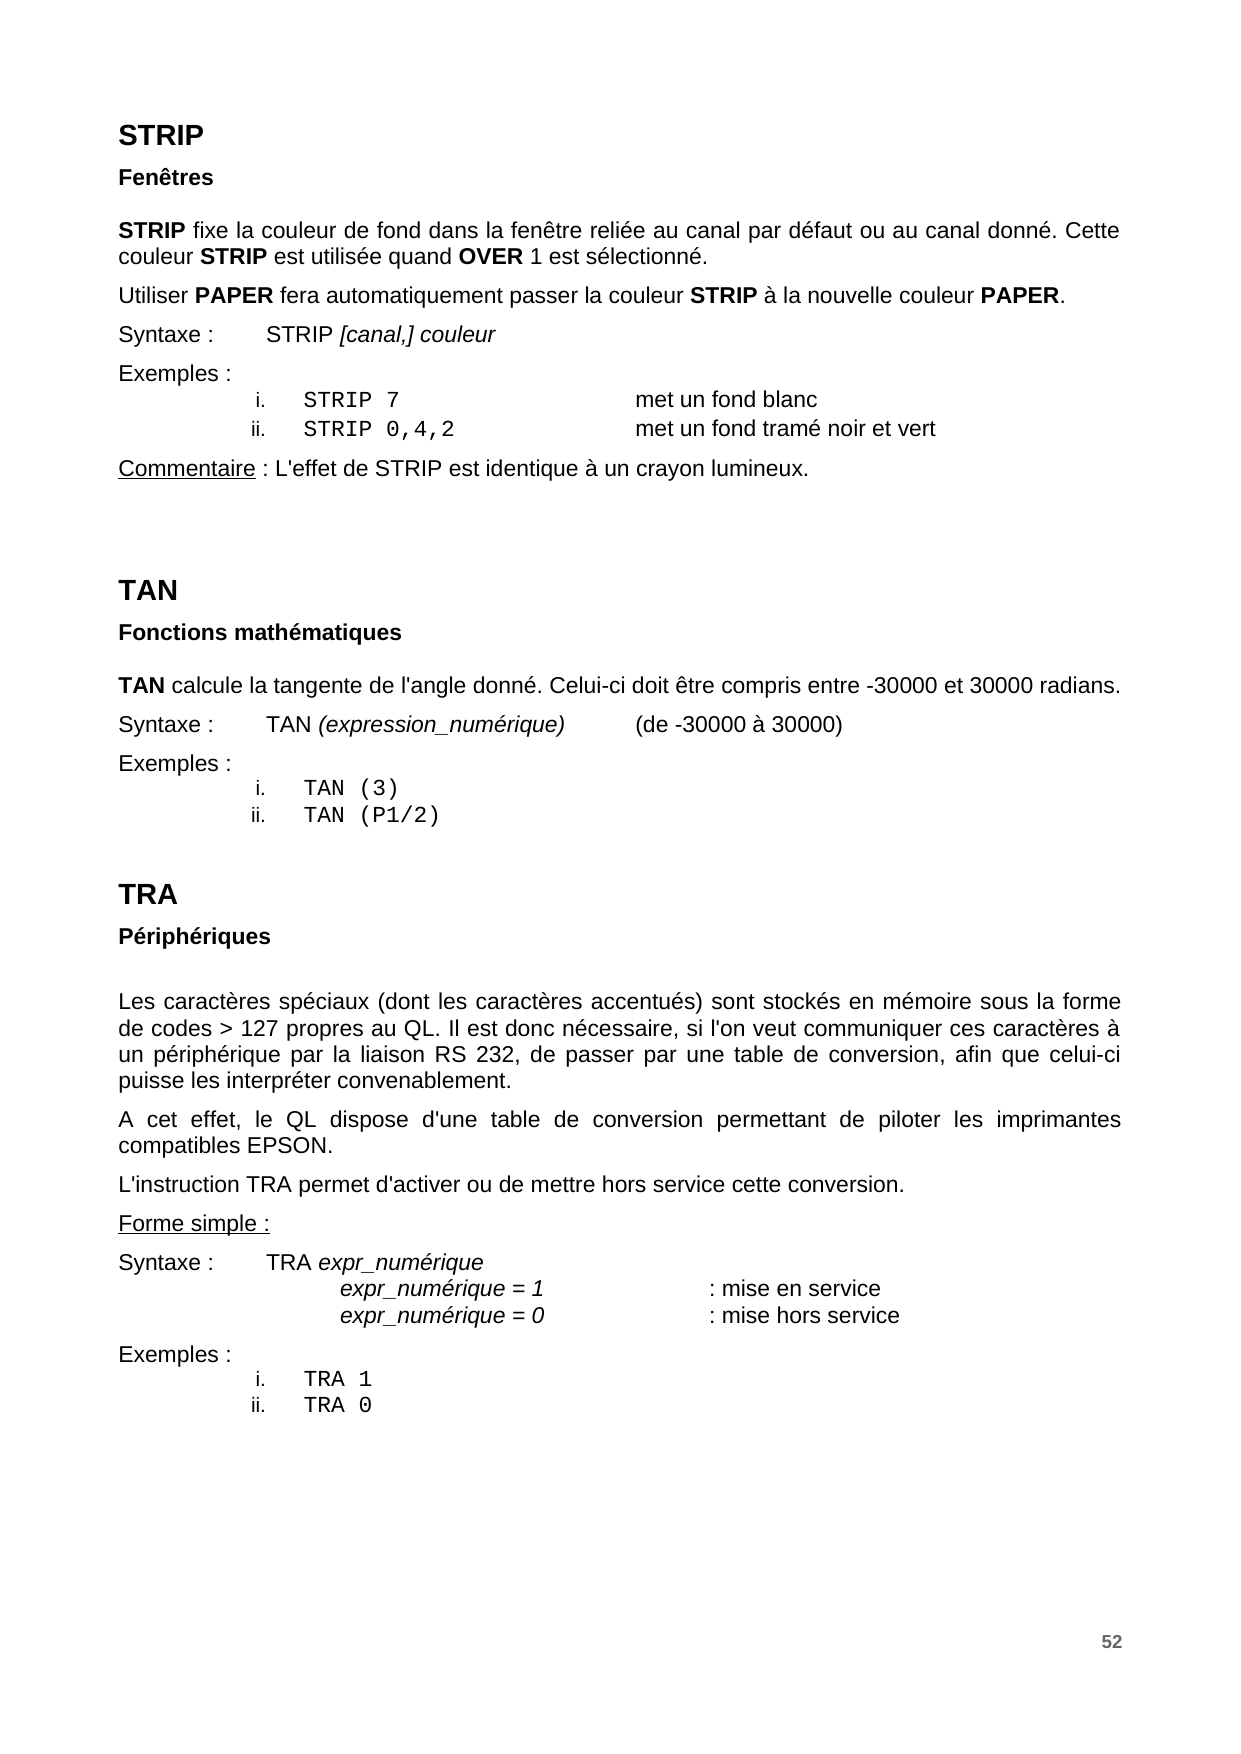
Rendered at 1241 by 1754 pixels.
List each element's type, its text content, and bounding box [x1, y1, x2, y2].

text Exemples : [118, 360, 1122, 386]
list STRIP 0,4,2 met un fond tramé noir et vert [266, 414, 1122, 443]
text Exemples : [118, 750, 1122, 776]
text Commentaire : L'effet de STRIP est identique à un crayon lumineux. [118, 455, 1122, 482]
text Syntaxe : STRIP [canal,] couleur [118, 321, 1122, 347]
list TRA 1 [266, 1367, 1122, 1393]
subtitle TAN [118, 573, 1122, 607]
text STRIP fixe la couleur de fond dans la fenêtre reliée au canal par défaut ou au canal donné. Cette couleur STRIP est utilisée quand OVER 1 est sélectionné. [118, 217, 1122, 269]
text Les caractères spéciaux (dont les caractères accentués) sont stockés en mémoire sous la forme de codes > 127 propres au QL. Il est donc nécessaire, si l'on veut communiquer ces caractères à un périphérique par la liaison RS 232, de passer par une table de conversion, afin que celui-ci puisse les interpréter convenablement. [118, 988, 1122, 1093]
text L'instruction TRA permet d'activer ou de mettre hors service cette conversion. [118, 1171, 1122, 1198]
list STRIP 7 met un fond blanc [266, 386, 1122, 414]
text Utiliser PAPER fera automatiquement passer la couleur STRIP à la nouvelle couleur PAPER. [118, 282, 1122, 308]
list TAN (P1/2) [266, 802, 1122, 829]
subtitle TRA [118, 877, 1122, 910]
subtitle Fenêtres [118, 164, 1122, 191]
text Exemples : [118, 1341, 1122, 1367]
subtitle STRIP [118, 118, 1122, 152]
text expr_numérique = 0 : mise hors service [266, 1302, 1122, 1328]
subtitle Fonctions mathématiques [118, 619, 1122, 646]
text TAN calcule la tangente de l'angle donné. Celui-ci doit être compris entre -30000 et 30000 radians. [118, 672, 1122, 698]
text A cet effet, le QL dispose d'une table de conversion permettant de piloter les imprimantes compatibles EPSON. [118, 1106, 1122, 1159]
text Syntaxe : TRA expr_numérique [118, 1249, 1122, 1275]
text Syntaxe : TAN (expression_numérique) (de -30000 à 30000) [118, 711, 1122, 737]
subtitle Périphériques [118, 923, 1122, 949]
text expr_numérique = 1 : mise en service [266, 1275, 1122, 1302]
text Forme simple : [118, 1210, 1122, 1236]
list TAN (3) [266, 776, 1122, 802]
list TRA 0 [266, 1393, 1122, 1420]
